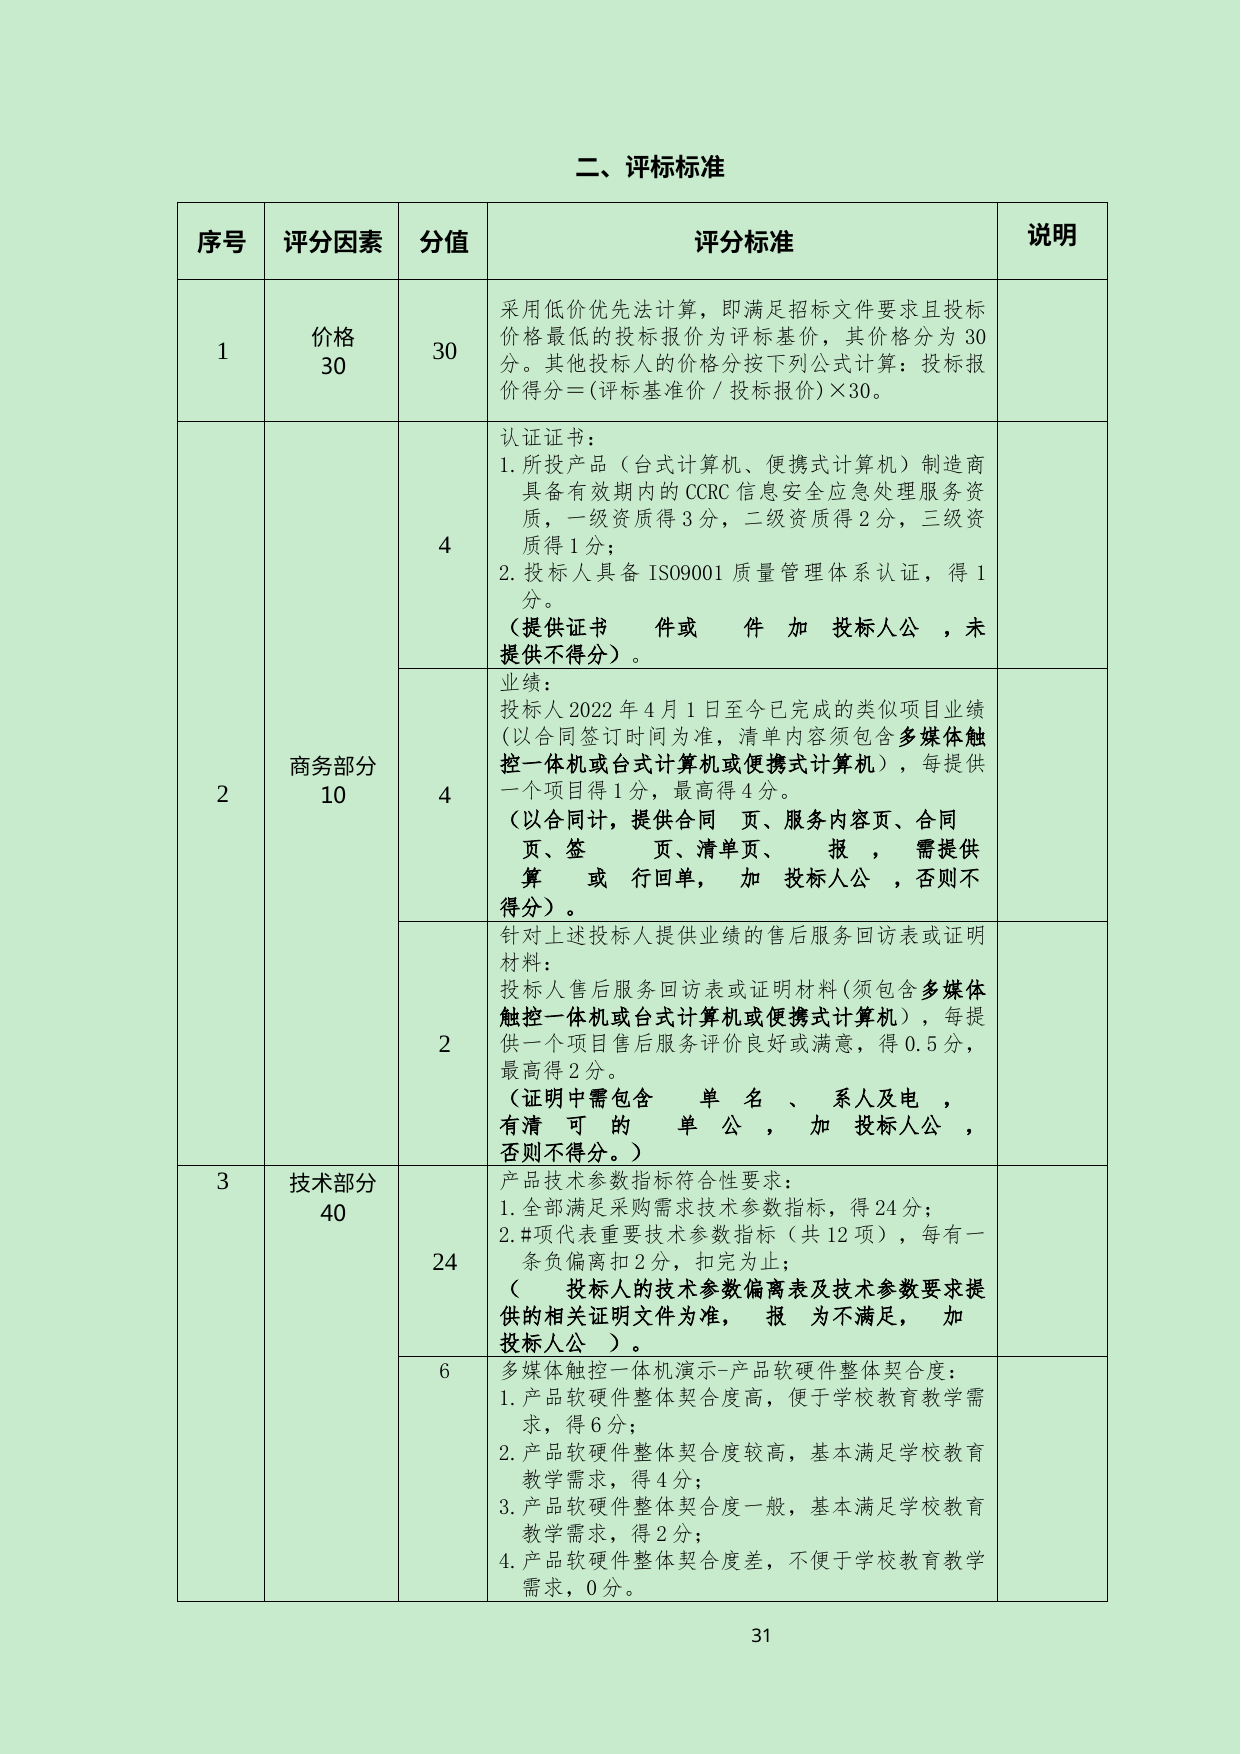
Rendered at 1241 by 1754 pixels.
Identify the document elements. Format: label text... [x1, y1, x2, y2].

table_cell 技术部分 40 [265, 1166, 398, 1601]
table_header 说明 [998, 203, 1107, 279]
table_cell [998, 669, 1107, 921]
table_cell 2 [178, 422, 264, 1165]
table_header 评分因素 [265, 203, 398, 279]
table_cell 价格 30 [265, 280, 398, 421]
table_cell 1 [178, 280, 264, 421]
table_cell [998, 1357, 1107, 1601]
table_header 评分标准 [488, 203, 997, 279]
table_cell 30 [399, 280, 487, 421]
table_cell 多媒体触控一体机演示-产品软硬件整体契合度： 1.产品软硬件整体契合度高，便于学校教育教学需 求，得6分； 2.产品软硬件整体契合度较高，基本满足学校教育 教学需求，得4分； 3.产品软硬件整体契合度一般，基本满足学校教育教学需求，得2分； 4.产品软硬件整体契合度差，不便于学校教育教学需求，0分。 [488, 1357, 997, 1601]
list 评标标准 [177, 148, 1122, 184]
table_cell [998, 280, 1107, 421]
table_cell 2 [399, 922, 487, 1165]
table_cell 认证证书： 1.所投产品（台式计算机、便携式计算机）制造商具备有效期内的CCRC信息安全应急处理服务资质，一级资质得3分，二级资质得2分，三级资质得1分； 2.投标人具备ISO9001质量管理体系认证，得1分。 （提供证书扫描件或复印件并加盖投标人公章，未提供不得分）。 [488, 422, 997, 667]
table_cell 4 [399, 669, 487, 921]
table_cell 3 [178, 1166, 264, 1601]
table_cell 产品技术参数指标符合性要求： 1.全部满足采购需求技术参数指标，得24分； 2.#项代表重要技术参数指标（共12项），每有一条负偏离扣2分，扣完为止； （根据投标人的技术参数偏离表及技术参数要求提供的相关证明文件为准，漏报视为不满足，并加盖投标人公章）。 [488, 1166, 997, 1356]
table_cell [998, 1166, 1107, 1356]
table_cell 24 [399, 1166, 487, 1356]
table_cell 业绩： 投标人2022年4月1日至今已完成的类似项目业绩(以合同签订时间为准，清单内容须包含多媒体触控一体机或台式计算机或便携式计算机），每提供一个项目得1分，最高得4分。 （以合同计，提供合同首页、服务内容页、合同金额页、签字盖章页、清单页、验收报告，还需提供结算发票或银行回单，并加盖投标人公章，否则不得分）。 [488, 669, 997, 921]
table_header 分值 [399, 203, 487, 279]
table_header 序号 [178, 203, 264, 279]
table_cell 6 [399, 1357, 487, 1601]
table_cell [998, 422, 1107, 667]
table_cell 针对上述投标人提供业绩的售后服务回访表或证明材料： 投标人售后服务回访表或证明材料(须包含多媒体触控一体机或台式计算机或便携式计算机），每提供一个项目售后服务评价良好或满意，得0.5分，最高得2分。 （证明中需包含客户单位名称、联系人及电话，盖有清晰可辨的客户单位公章，并加盖投标人公章，否则不得分。） [488, 922, 997, 1165]
table_cell [998, 922, 1107, 1165]
table_cell 采用低价优先法计算，即满足招标文件要求且投标价格最低的投标报价为评标基价，其价格分为30分。其他投标人的价格分按下列公式计算：投标报价得分＝(评标基准价／投标报价)×30。 [488, 280, 997, 421]
table_cell 4 [399, 422, 487, 667]
table_cell 商务部分 10 [265, 422, 398, 1165]
